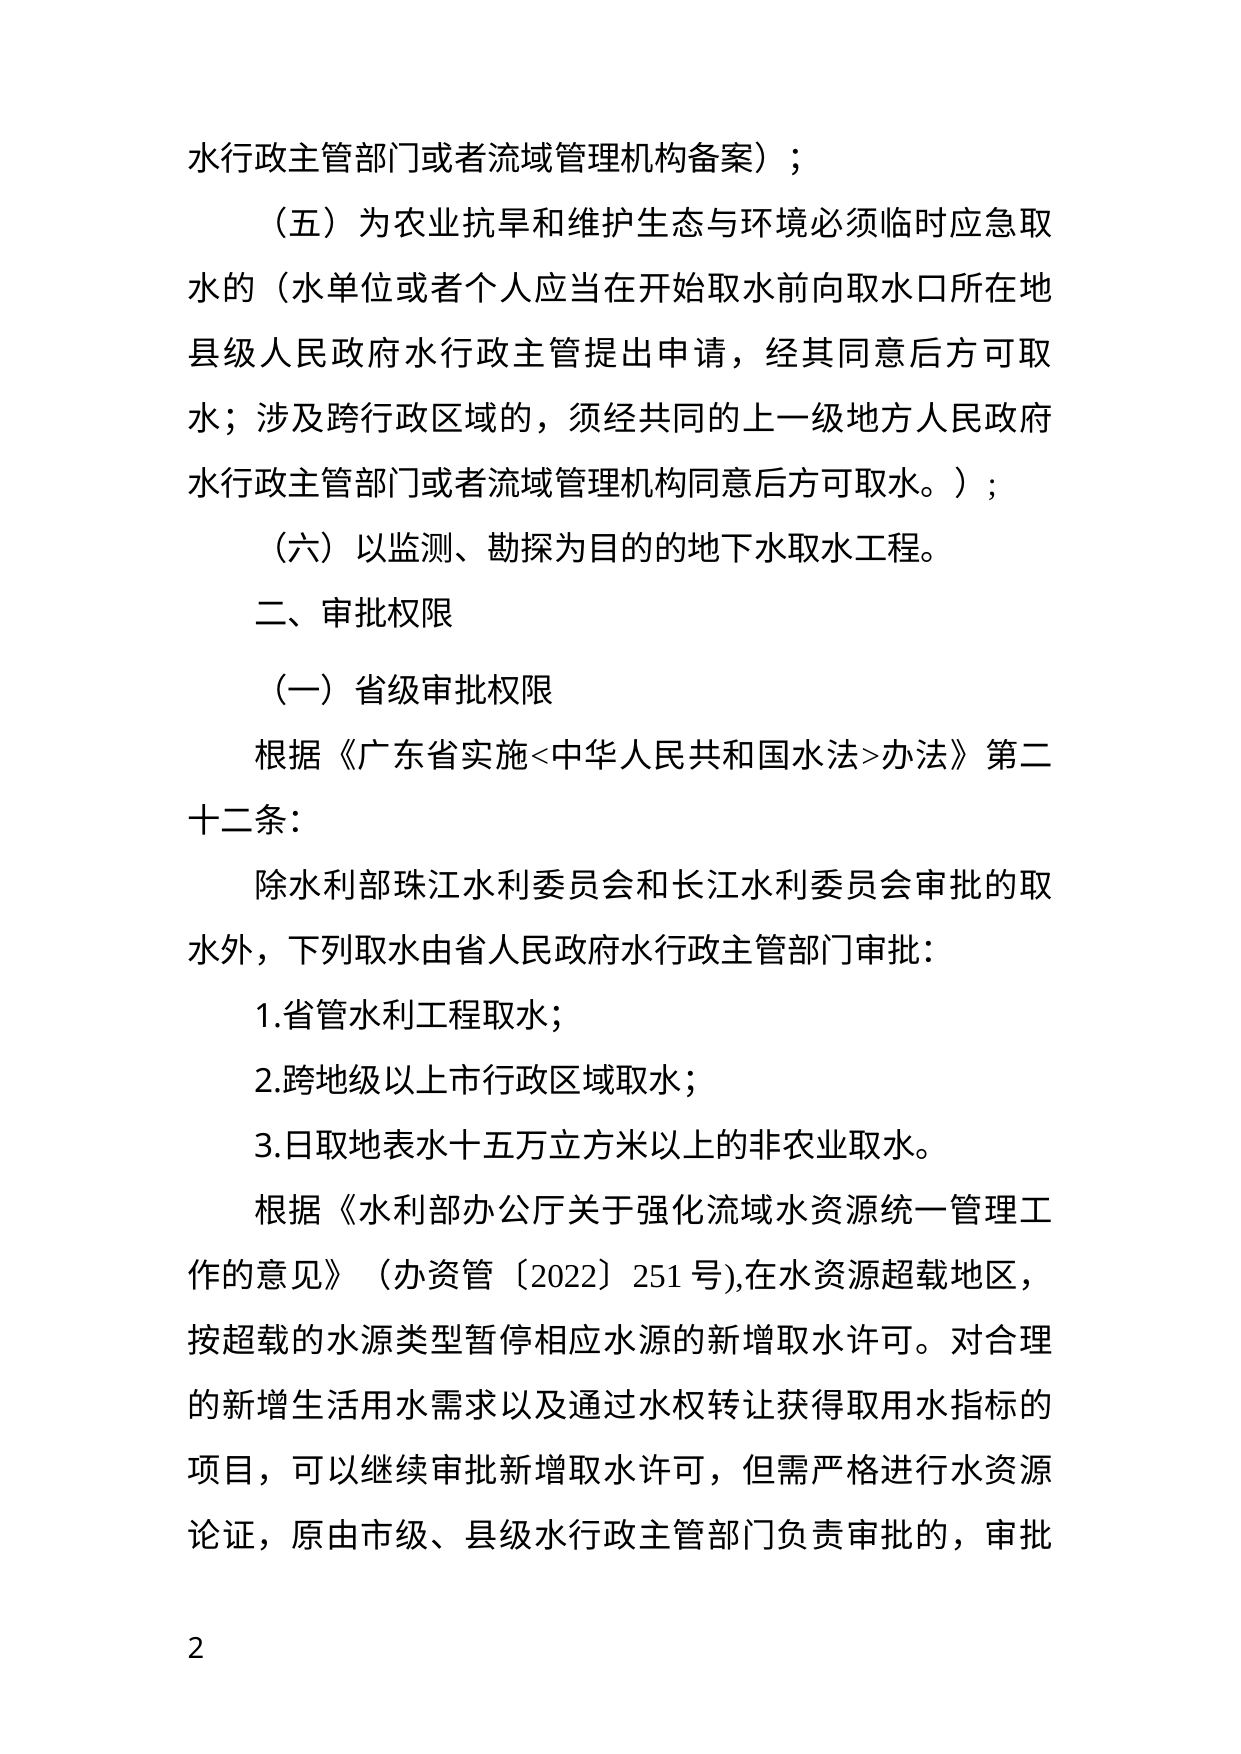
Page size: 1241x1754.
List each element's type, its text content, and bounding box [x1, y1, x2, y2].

text 1.省管水利工程取水； [187, 981, 1053, 1046]
text （五）为农业抗旱和维护生态与环境必须临时应急取水的（水单位或者个人应当在开始取水前向取水口所在地县级人民政府水行政主管提出申请，经其同意后方可取水；涉及跨行政区域的，须经共同的上一级地方人民政府水行政主管部门或者流域管理机构同意后方可取水。）; [187, 188, 1053, 513]
text （六）以监测、勘探为目的的地下水取水工程。 [187, 513, 1053, 578]
text （一）省级审批权限 [187, 656, 1053, 721]
text 根据《广东省实施<中华人民共和国水法>办法》第二十二条： [187, 721, 1053, 851]
list 二、审批权限 [187, 578, 1053, 643]
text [187, 123, 1053, 188]
text 3.日取地表水十五万立方米以上的非农业取水。 [187, 1111, 1053, 1176]
text 2.跨地级以上市行政区域取水； [187, 1046, 1053, 1111]
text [187, 1176, 1053, 1566]
text 除水利部珠江水利委员会和长江水利委员会审批的取水外，下列取水由省人民政府水行政主管部门审批： [187, 851, 1053, 981]
